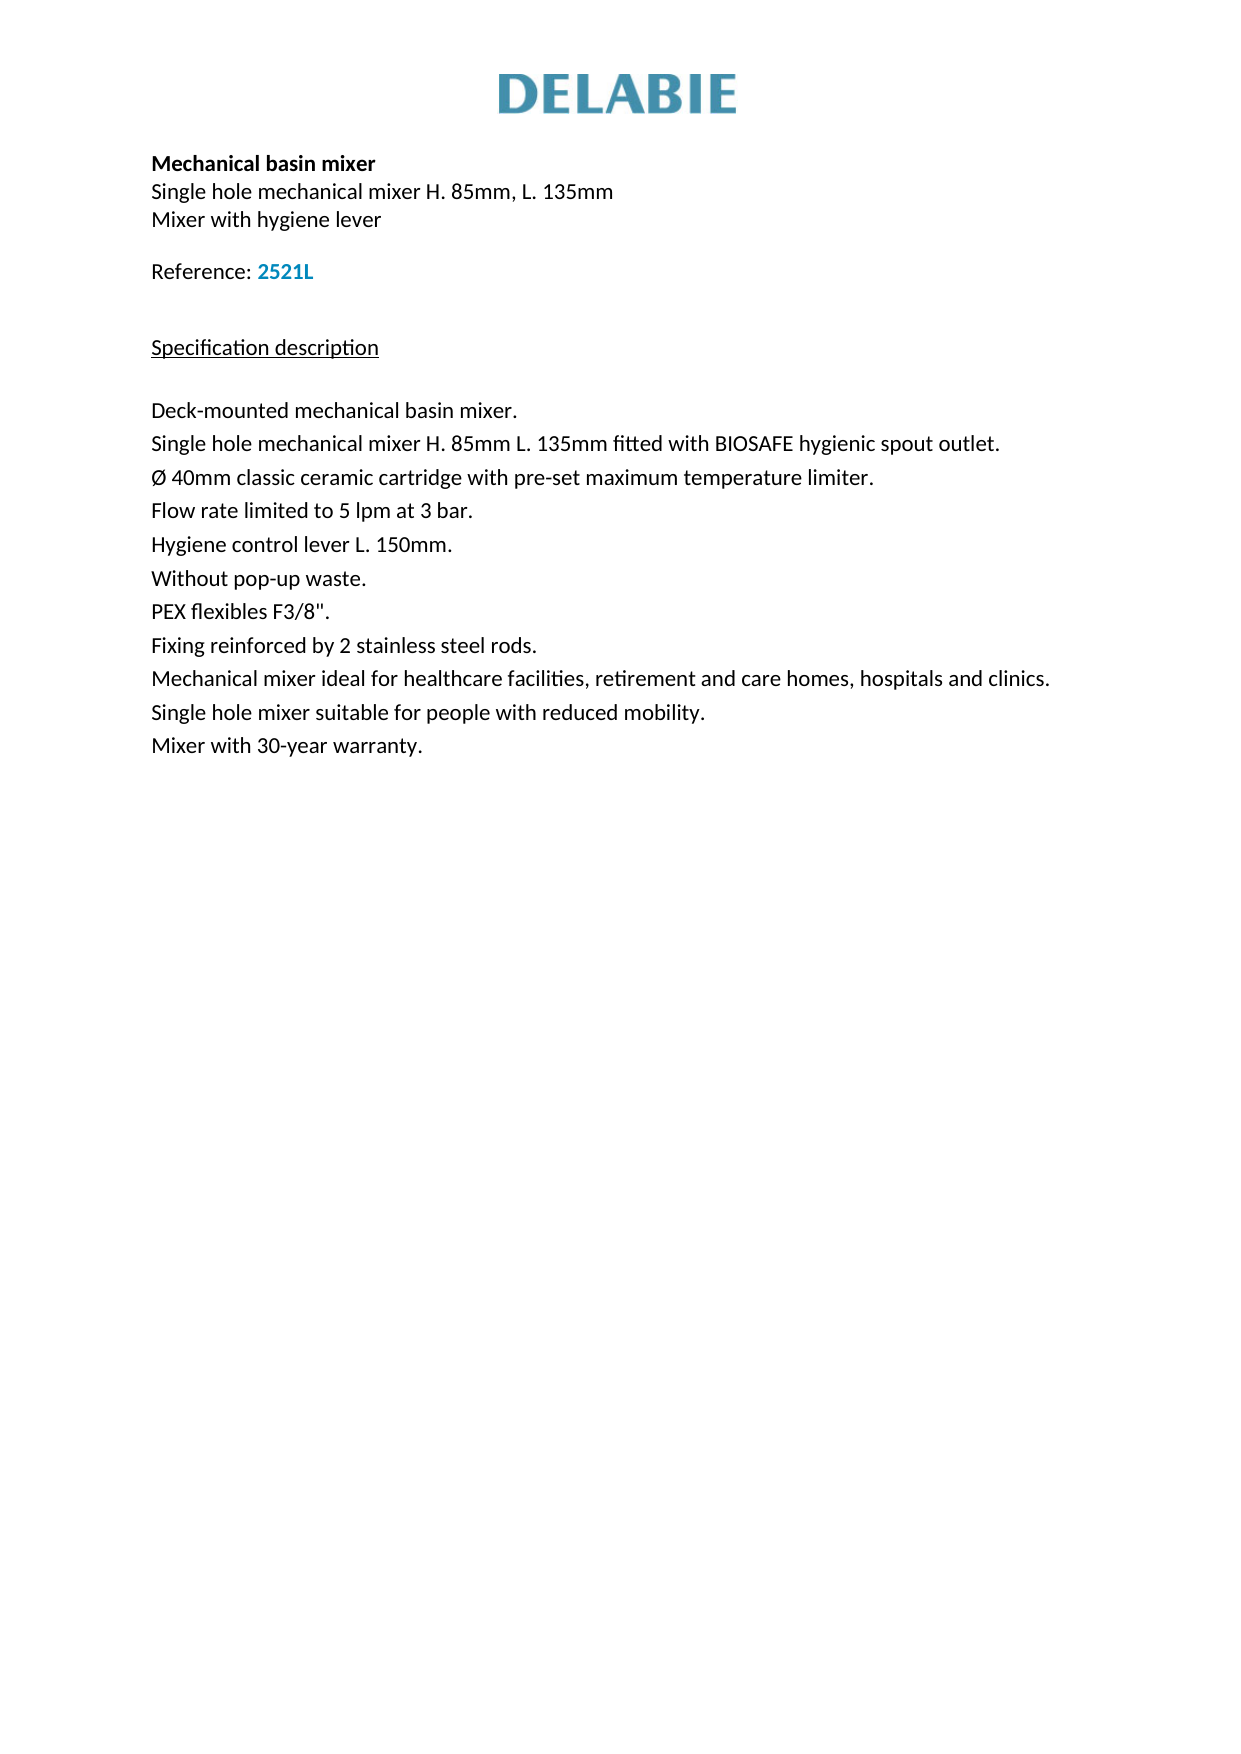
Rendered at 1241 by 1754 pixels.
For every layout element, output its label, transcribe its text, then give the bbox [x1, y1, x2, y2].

text Mixer with 30-year warranty. [151, 731, 1084, 759]
text PEX flexibles F3/8". [151, 597, 1084, 625]
text Single hole mechanical mixer H. 85mm, L. 135mm [151, 177, 1084, 205]
text Without pop-up waste. [151, 564, 1084, 592]
text Single hole mixer suitable for people with reduced mobility. [151, 698, 1084, 726]
text Reference: 2521L [151, 257, 1084, 285]
text Ø 40mm classic ceramic cartridge with pre-set maximum temperature limiter. [151, 463, 1084, 491]
text Hygiene control lever L. 150mm. [151, 530, 1084, 558]
text Mechanical mixer ideal for healthcare facilities, retirement and care homes, hospitals and clinics. [151, 664, 1084, 692]
text Mechanical basin mixer [151, 149, 1084, 177]
text Fixing reinforced by 2 stainless steel rods. [151, 631, 1084, 659]
text Single hole mechanical mixer H. 85mm L. 135mm fitted with BIOSAFE hygienic spout outlet. [151, 429, 1084, 458]
text Deck-mounted mechanical basin mixer. [151, 396, 1084, 424]
text Mixer with hygiene lever [151, 205, 1084, 233]
picture [497, 74, 738, 114]
text Flow rate limited to 5 lpm at 3 bar. [151, 497, 1084, 525]
text Specification description [151, 333, 1084, 361]
